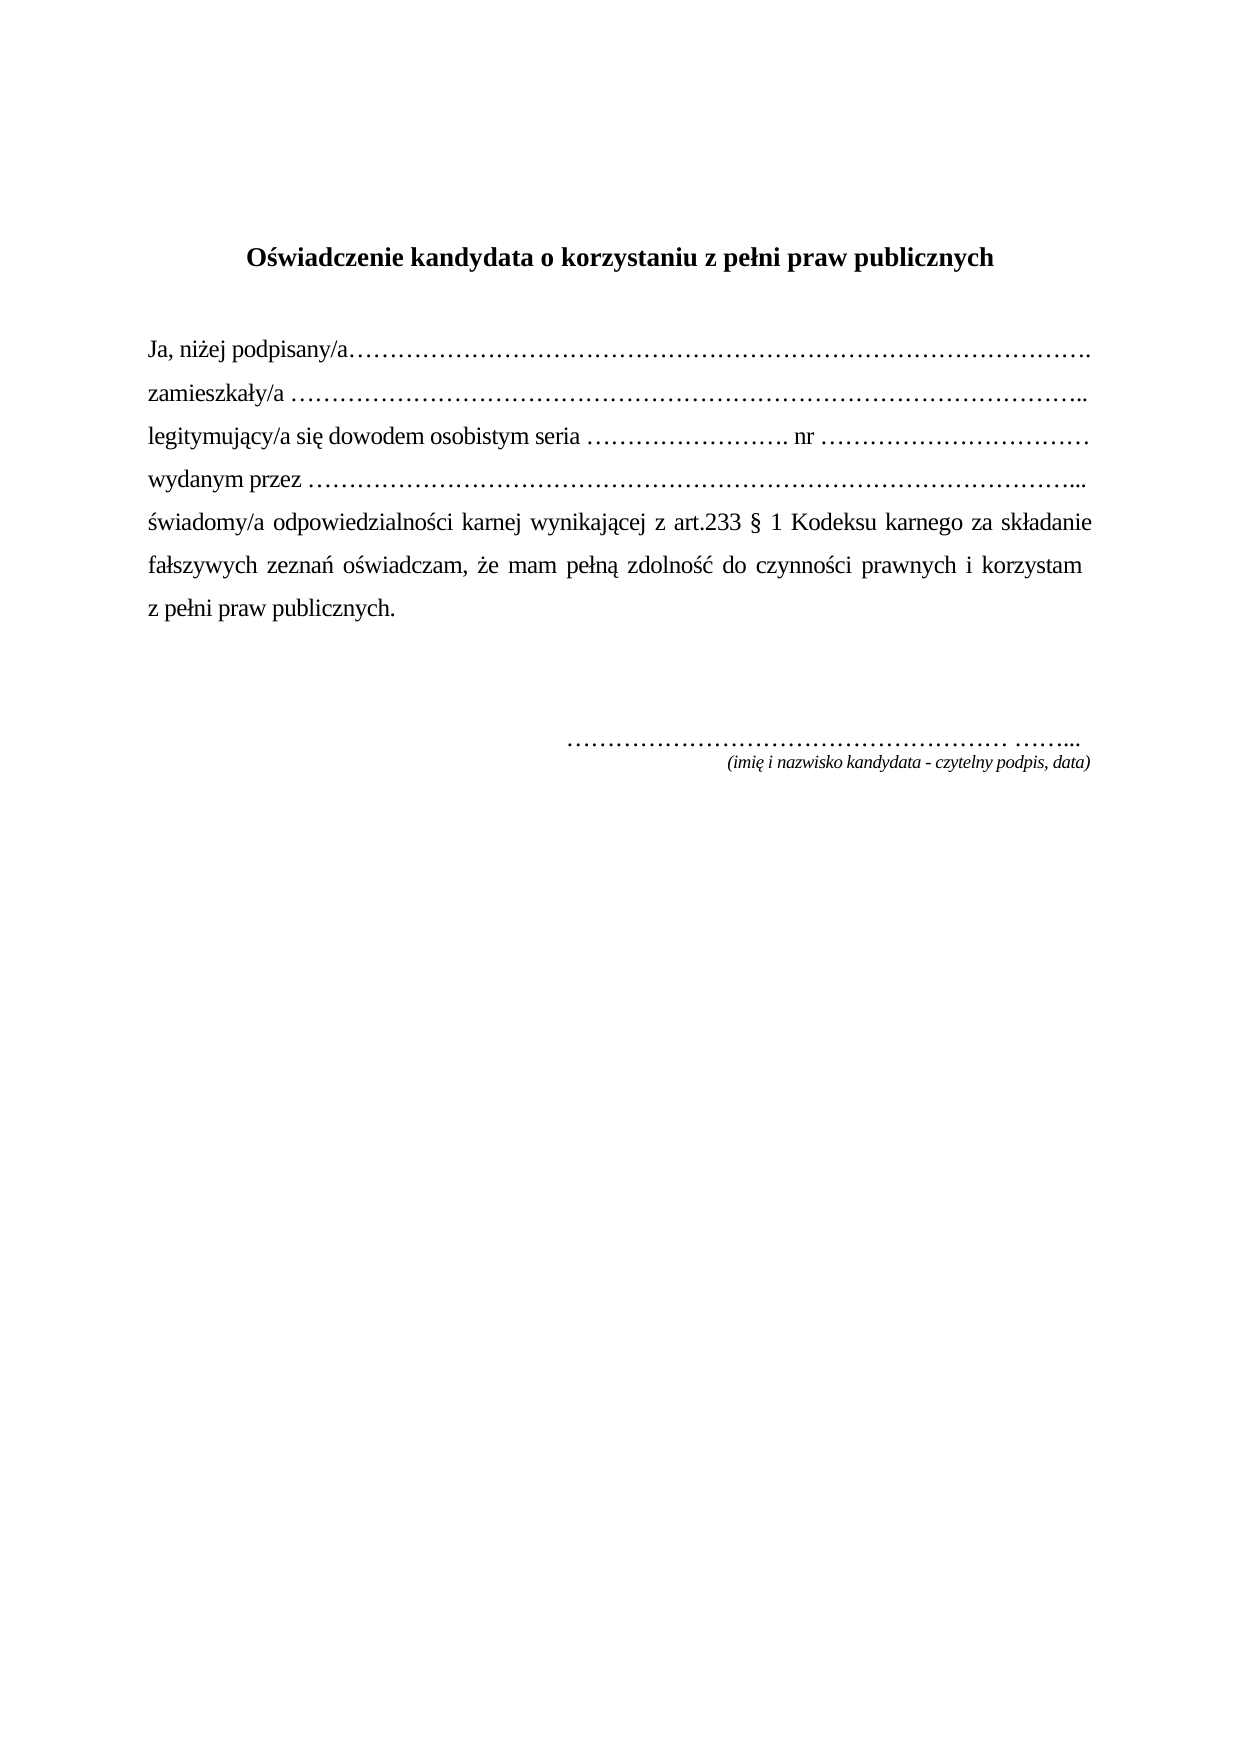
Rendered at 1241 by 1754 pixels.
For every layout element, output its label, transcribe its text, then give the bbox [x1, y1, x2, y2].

text wydanym przez …………………………………………………………………………………... [148, 464, 1093, 493]
text legitymujący/a się dowodem osobistym seria ……………………. nr …………………………… [148, 421, 1093, 449]
text świadomy/a odpowiedzialności karnej wynikającej z art.233 § 1 Kodeksu karnego za składanie fałszywych zeznań oświadczam, że mam pełną zdolność do czynności prawnych i korzystam z pełni praw publicznych. [148, 507, 1093, 622]
text ……………………………………………… ……... (imię i nazwisko kandydata - czytelny podpis, data) [148, 723, 1093, 773]
text Ja, niżej podpisany/a………………………………………………………………………………. [148, 334, 1093, 363]
text Oświadczenie kandydata o korzystaniu z pełni praw publicznych [148, 241, 1093, 272]
text zamieszkały/a …………………………………………………………………………………….. [148, 378, 1093, 406]
